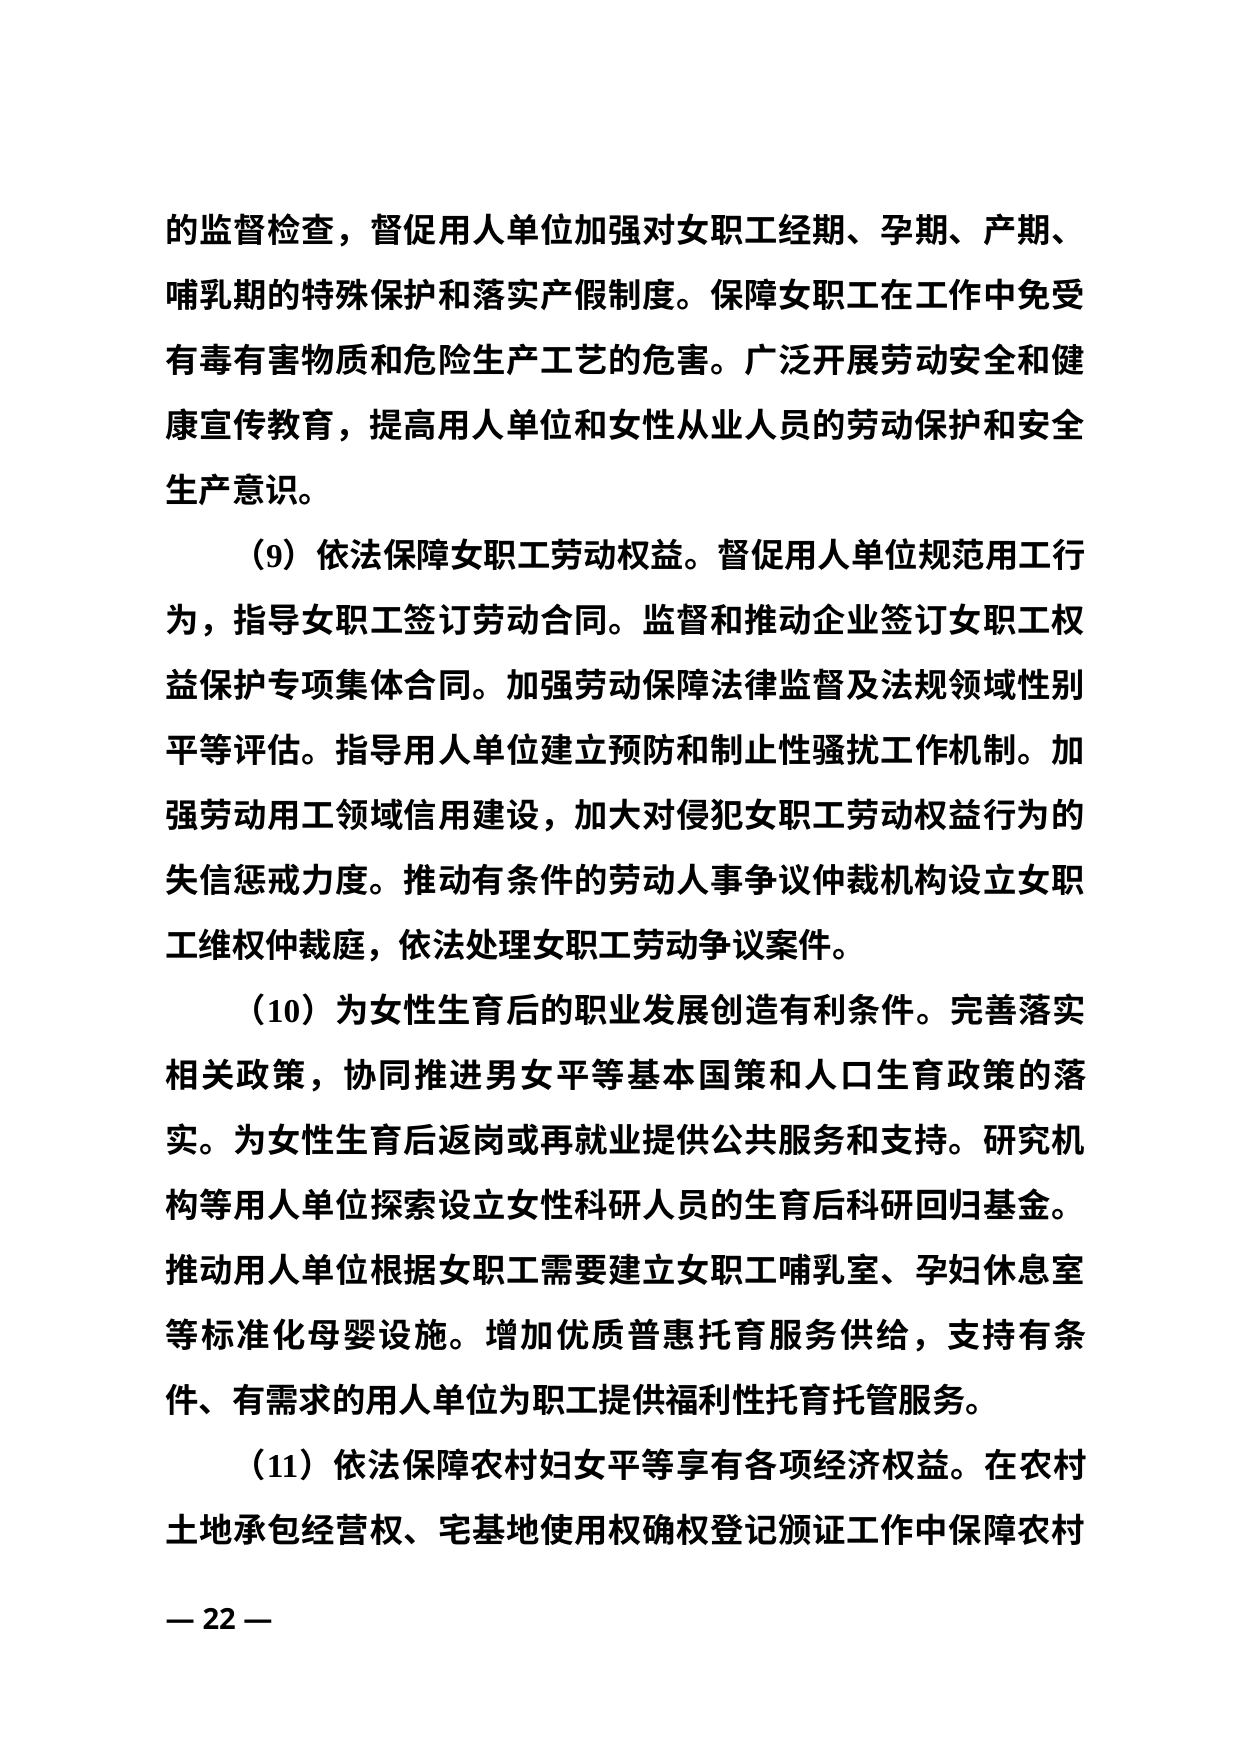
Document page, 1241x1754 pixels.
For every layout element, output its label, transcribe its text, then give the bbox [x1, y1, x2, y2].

text （10）为女性生育后的职业发展创造有利条件。完善落实相关政策，协同推进男女平等基本国策和人口生育政策的落实。为女性生育后返岗或再就业提供公共服务和支持。研究机构等用人单位探索设立女性科研人员的生育后科研回归基金。推动用人单位根据女职工需要建立女职工哺乳室、孕妇休息室等标准化母婴设施。增加优质普惠托育服务供给，支持有条件、有需求的用人单位为职工提供福利性托育托管服务。 [165, 975, 1087, 1430]
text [165, 195, 1087, 520]
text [165, 1430, 1087, 1560]
text （9）依法保障女职工劳动权益。督促用人单位规范用工行为，指导女职工签订劳动合同。监督和推动企业签订女职工权益保护专项集体合同。加强劳动保障法律监督及法规领域性别平等评估。指导用人单位建立预防和制止性骚扰工作机制。加强劳动用工领域信用建设，加大对侵犯女职工劳动权益行为的失信惩戒力度。推动有条件的劳动人事争议仲裁机构设立女职工维权仲裁庭，依法处理女职工劳动争议案件。 [165, 520, 1087, 975]
